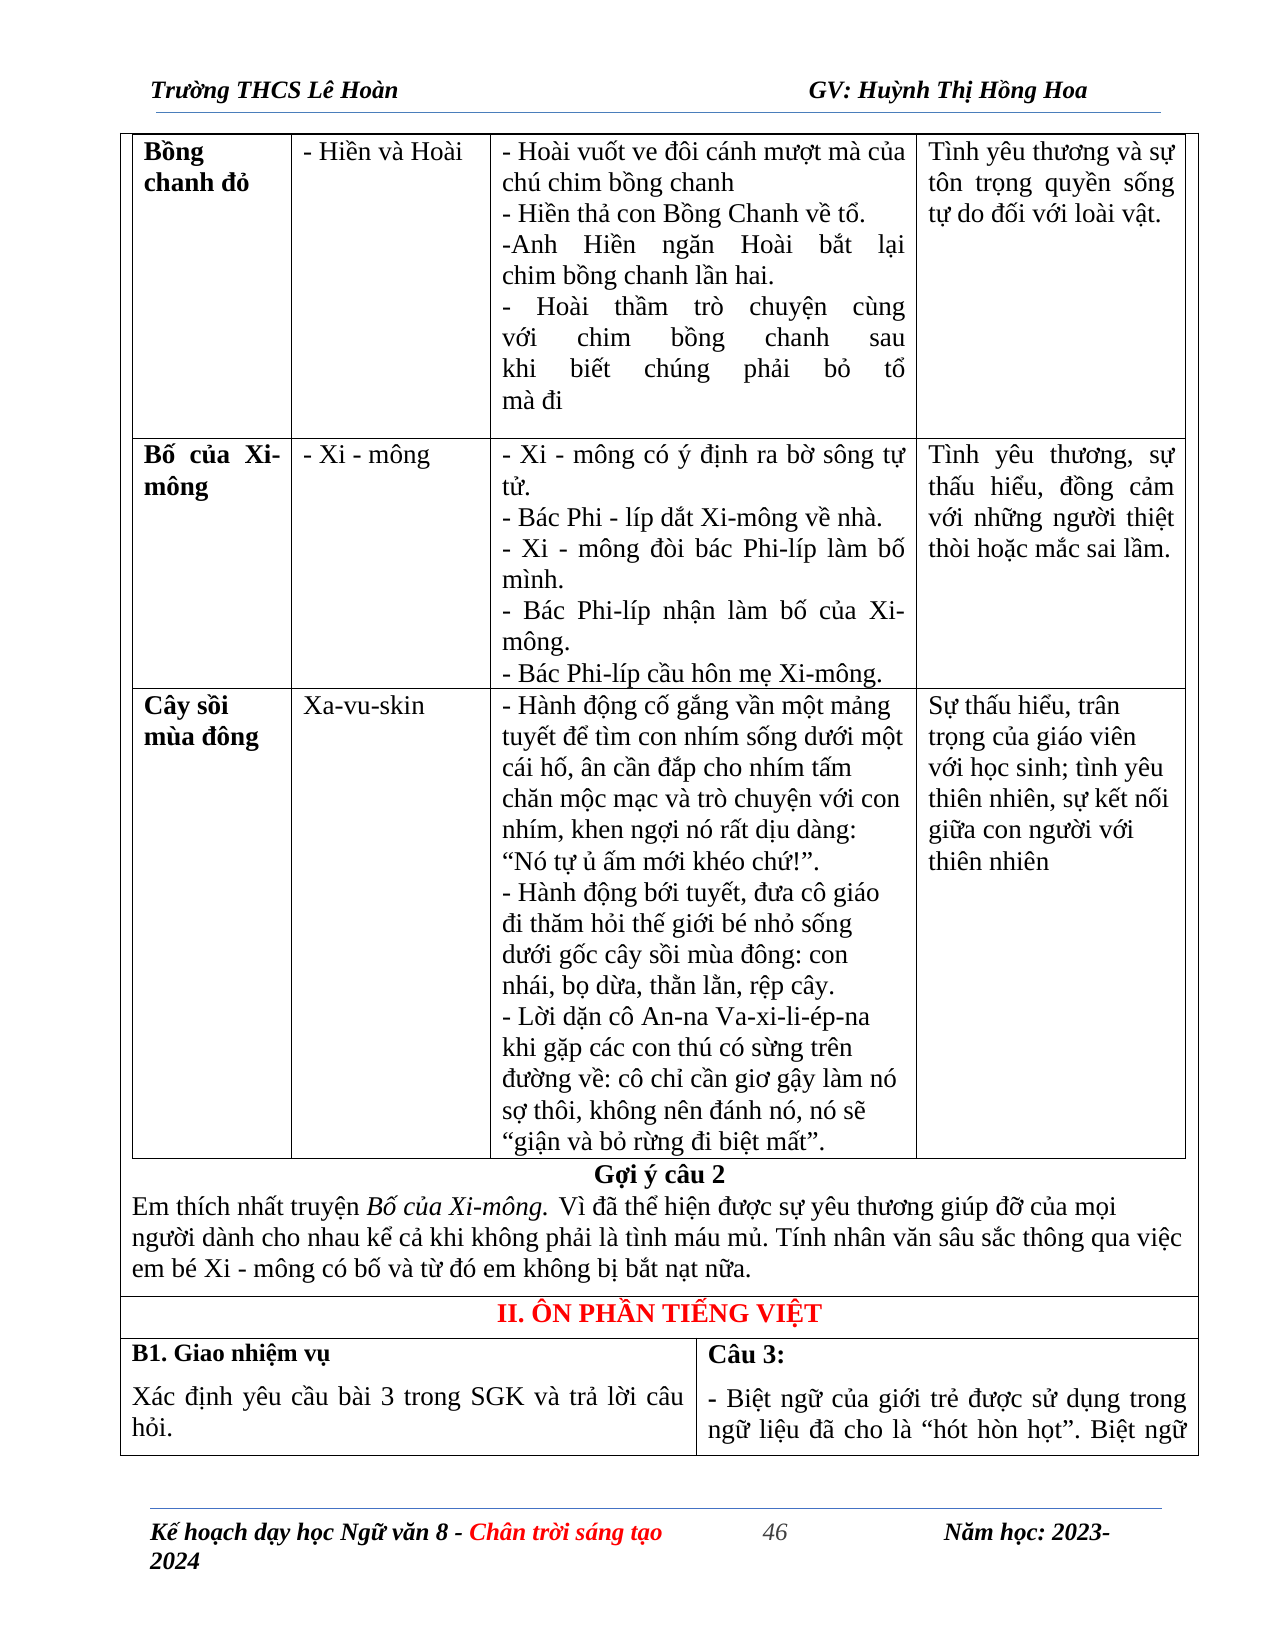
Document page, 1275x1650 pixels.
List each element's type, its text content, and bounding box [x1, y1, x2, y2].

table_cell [697, 1339, 1198, 1454]
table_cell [121, 134, 1198, 1296]
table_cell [121, 1339, 696, 1454]
table_cell II. ÔN PHẦN TIẾNG VIỆT [121, 1297, 1198, 1337]
